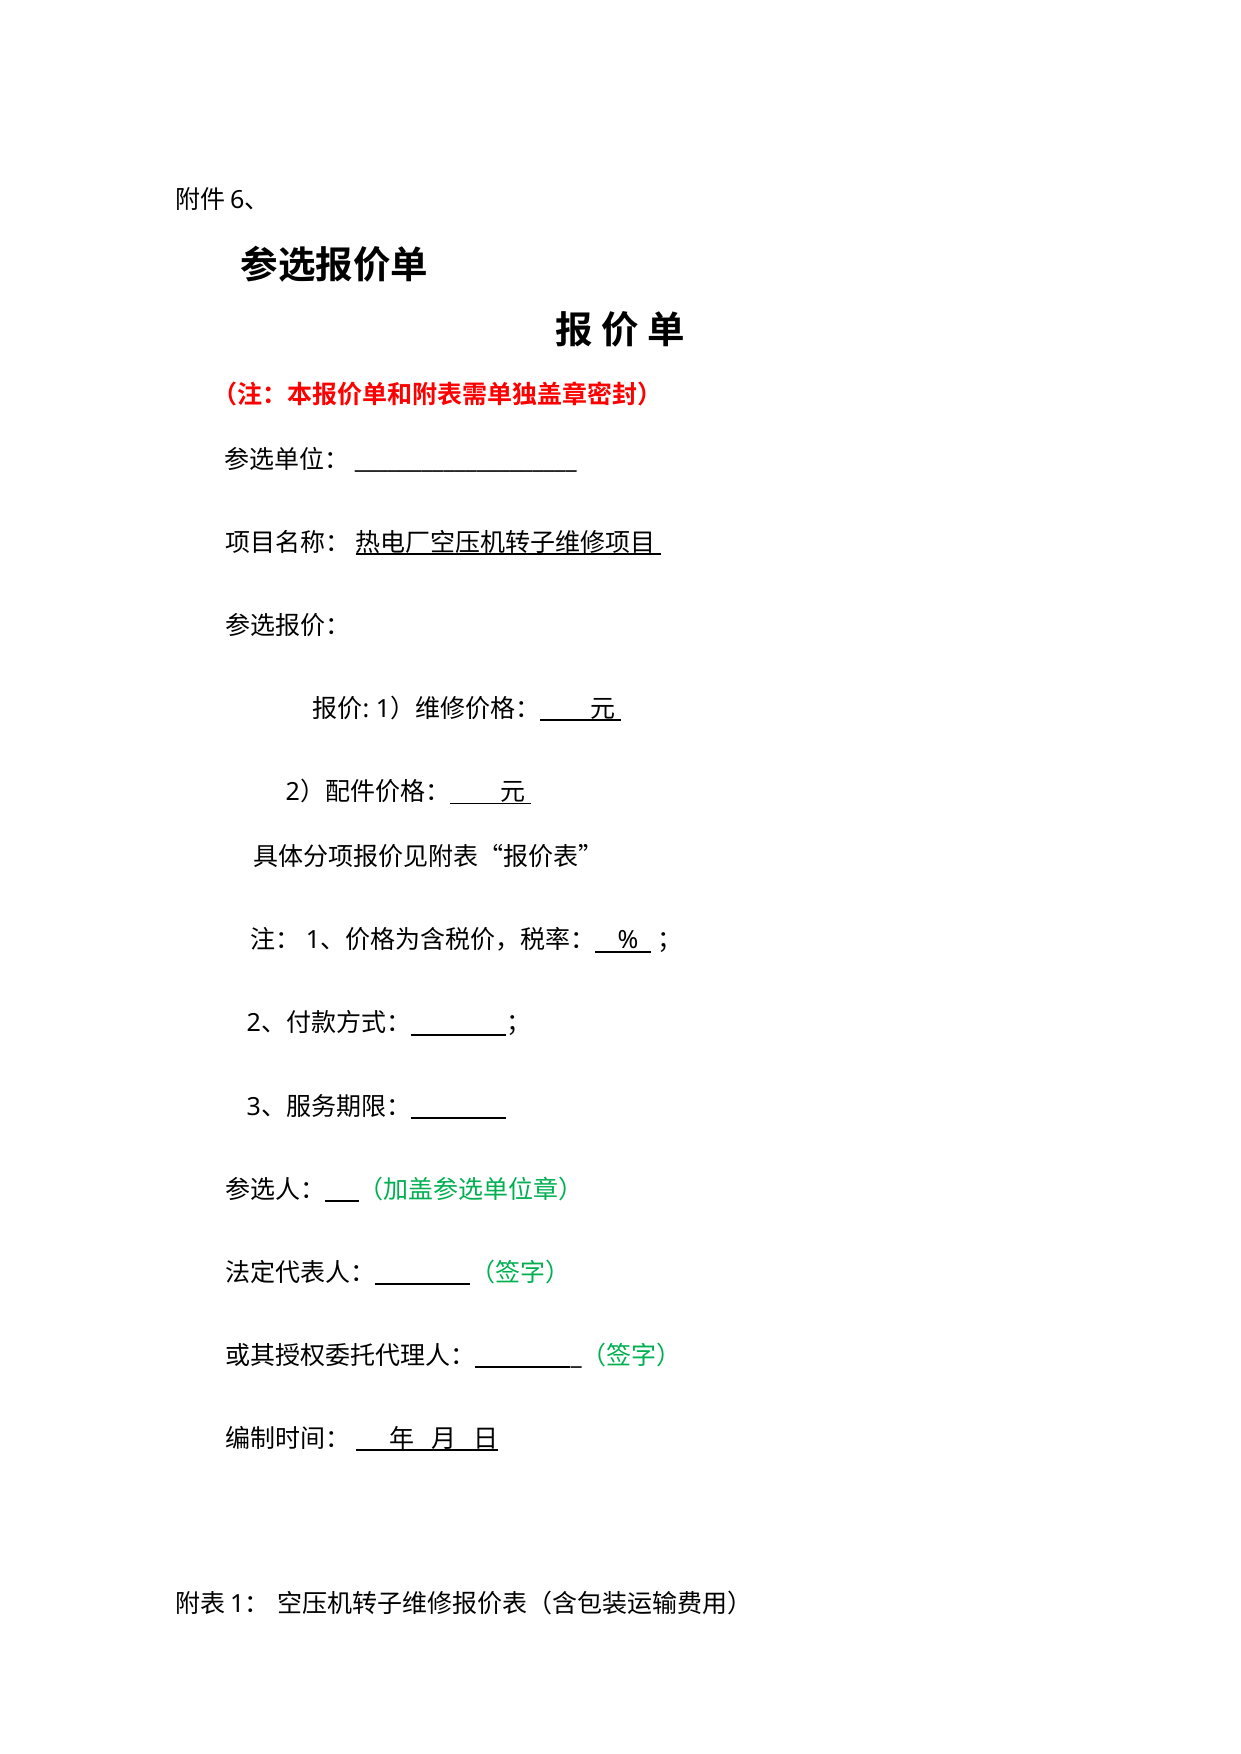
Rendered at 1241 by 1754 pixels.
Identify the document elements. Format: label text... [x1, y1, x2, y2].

text 3、服务期限： [175, 1072, 1065, 1137]
text 项目名称： 热电厂空压机转子维修项目 [175, 508, 1065, 573]
text 或其授权委托代理人： _（签字） [175, 1321, 1065, 1386]
text 2）配件价格： 元 [175, 757, 1065, 822]
text 参选人： （加盖参选单位章） [175, 1155, 1065, 1220]
text 附件6、 [175, 165, 1065, 230]
text （注：本报价单和附表需单独盖章密封） [175, 360, 1065, 425]
text 参选报价单 [175, 230, 1065, 295]
text 编制时间： 年 月 日 [175, 1404, 1065, 1469]
text 参选报价： [175, 591, 1065, 656]
text 附表1： 空压机转子维修报价表（含包装运输费用） [175, 1569, 1065, 1634]
text 具体分项报价见附表“报价表” [175, 822, 1065, 887]
text 法定代表人： （签字） [175, 1238, 1065, 1303]
text 注： 1、价格为含税价，税率： % ； [175, 905, 1065, 970]
text 2、付款方式： ； [175, 988, 1065, 1053]
text 报价: 1）维修价格： 元 [175, 674, 1065, 739]
text 参选单位： ____________________ [175, 425, 1065, 490]
text 报 价 单 [175, 295, 1065, 360]
